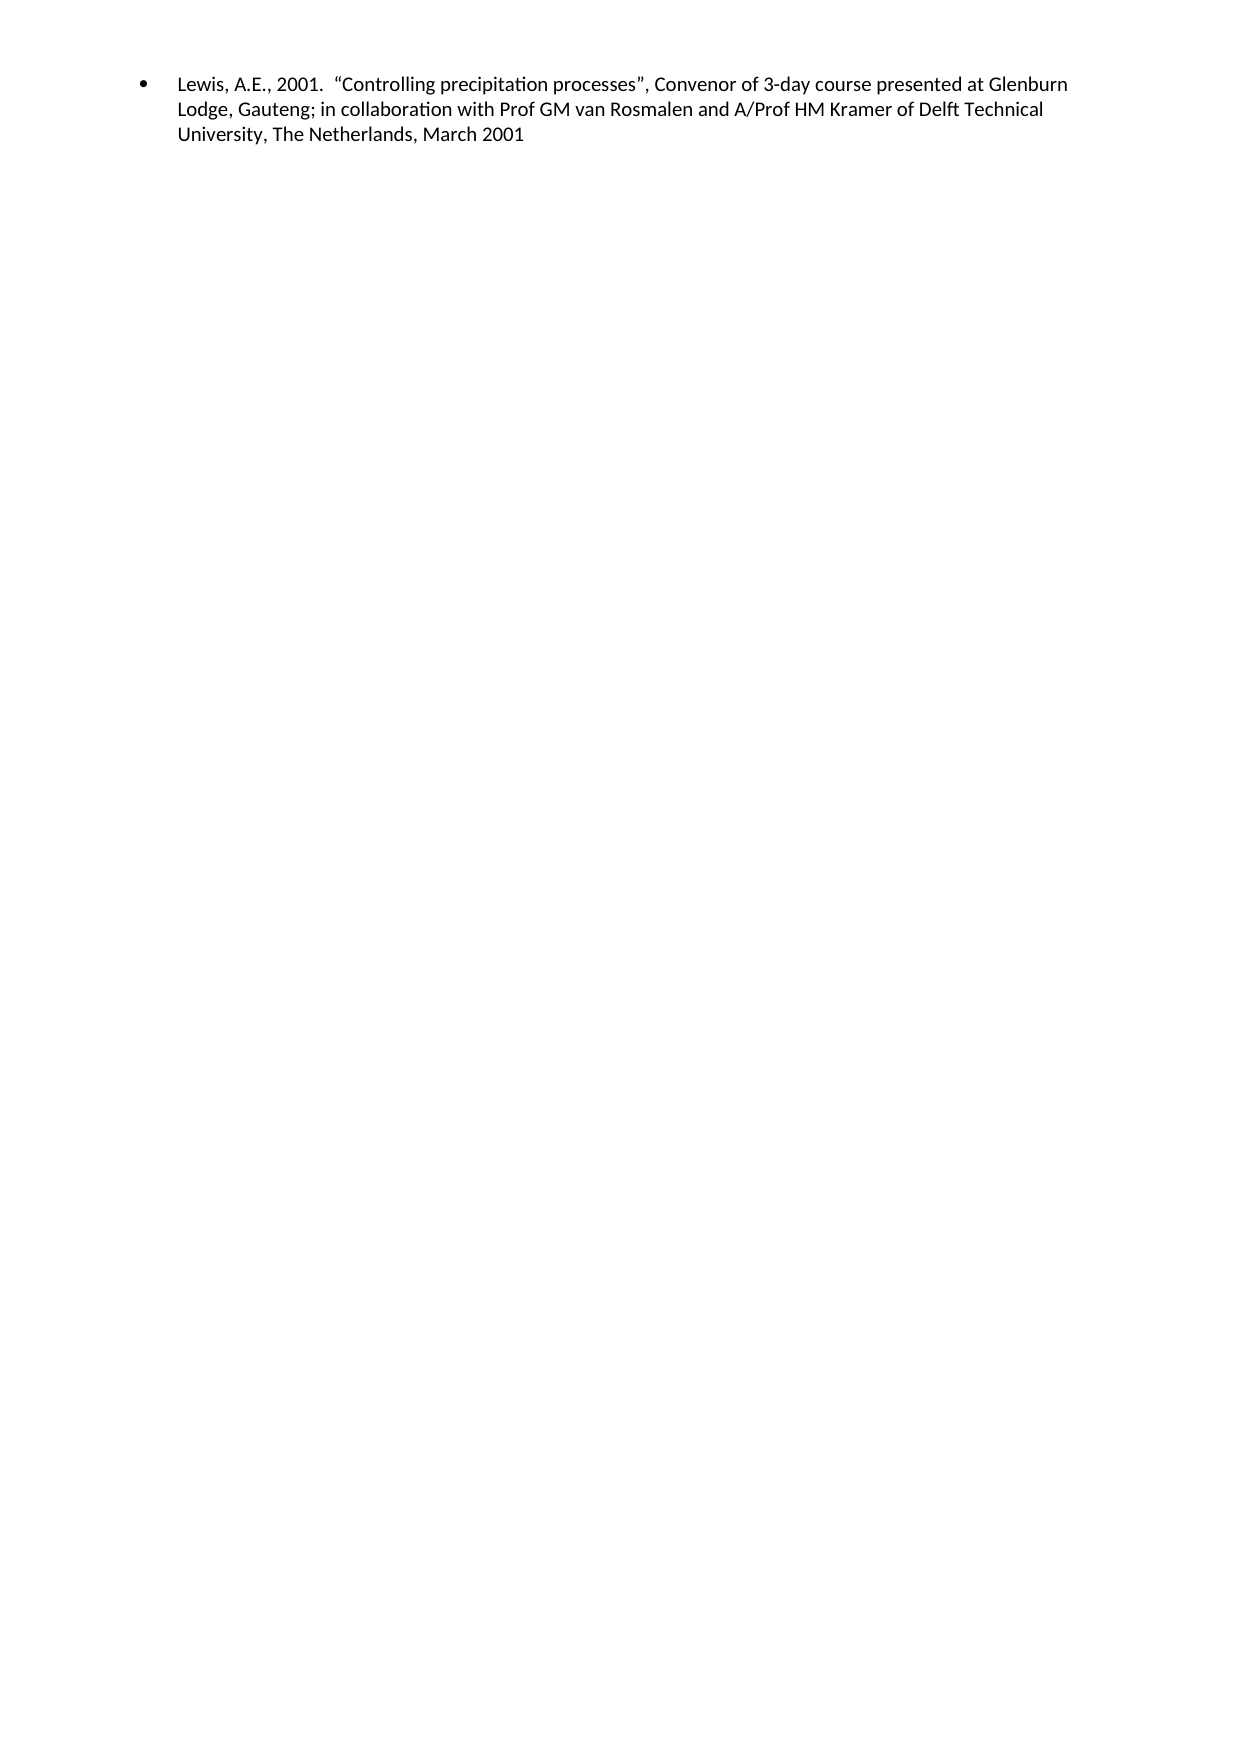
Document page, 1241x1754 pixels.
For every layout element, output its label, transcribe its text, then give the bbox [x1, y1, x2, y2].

list Lewis, A.E., 2001. “Controlling precipitation processes”, Convenor of 3-day course presented at Glenburn Lodge, Gauteng; in collaboration with Prof GM van Rosmalen and A/Prof HM Kramer of Delft Technical University, The Netherlands, March 2001 [140, 71, 1122, 147]
